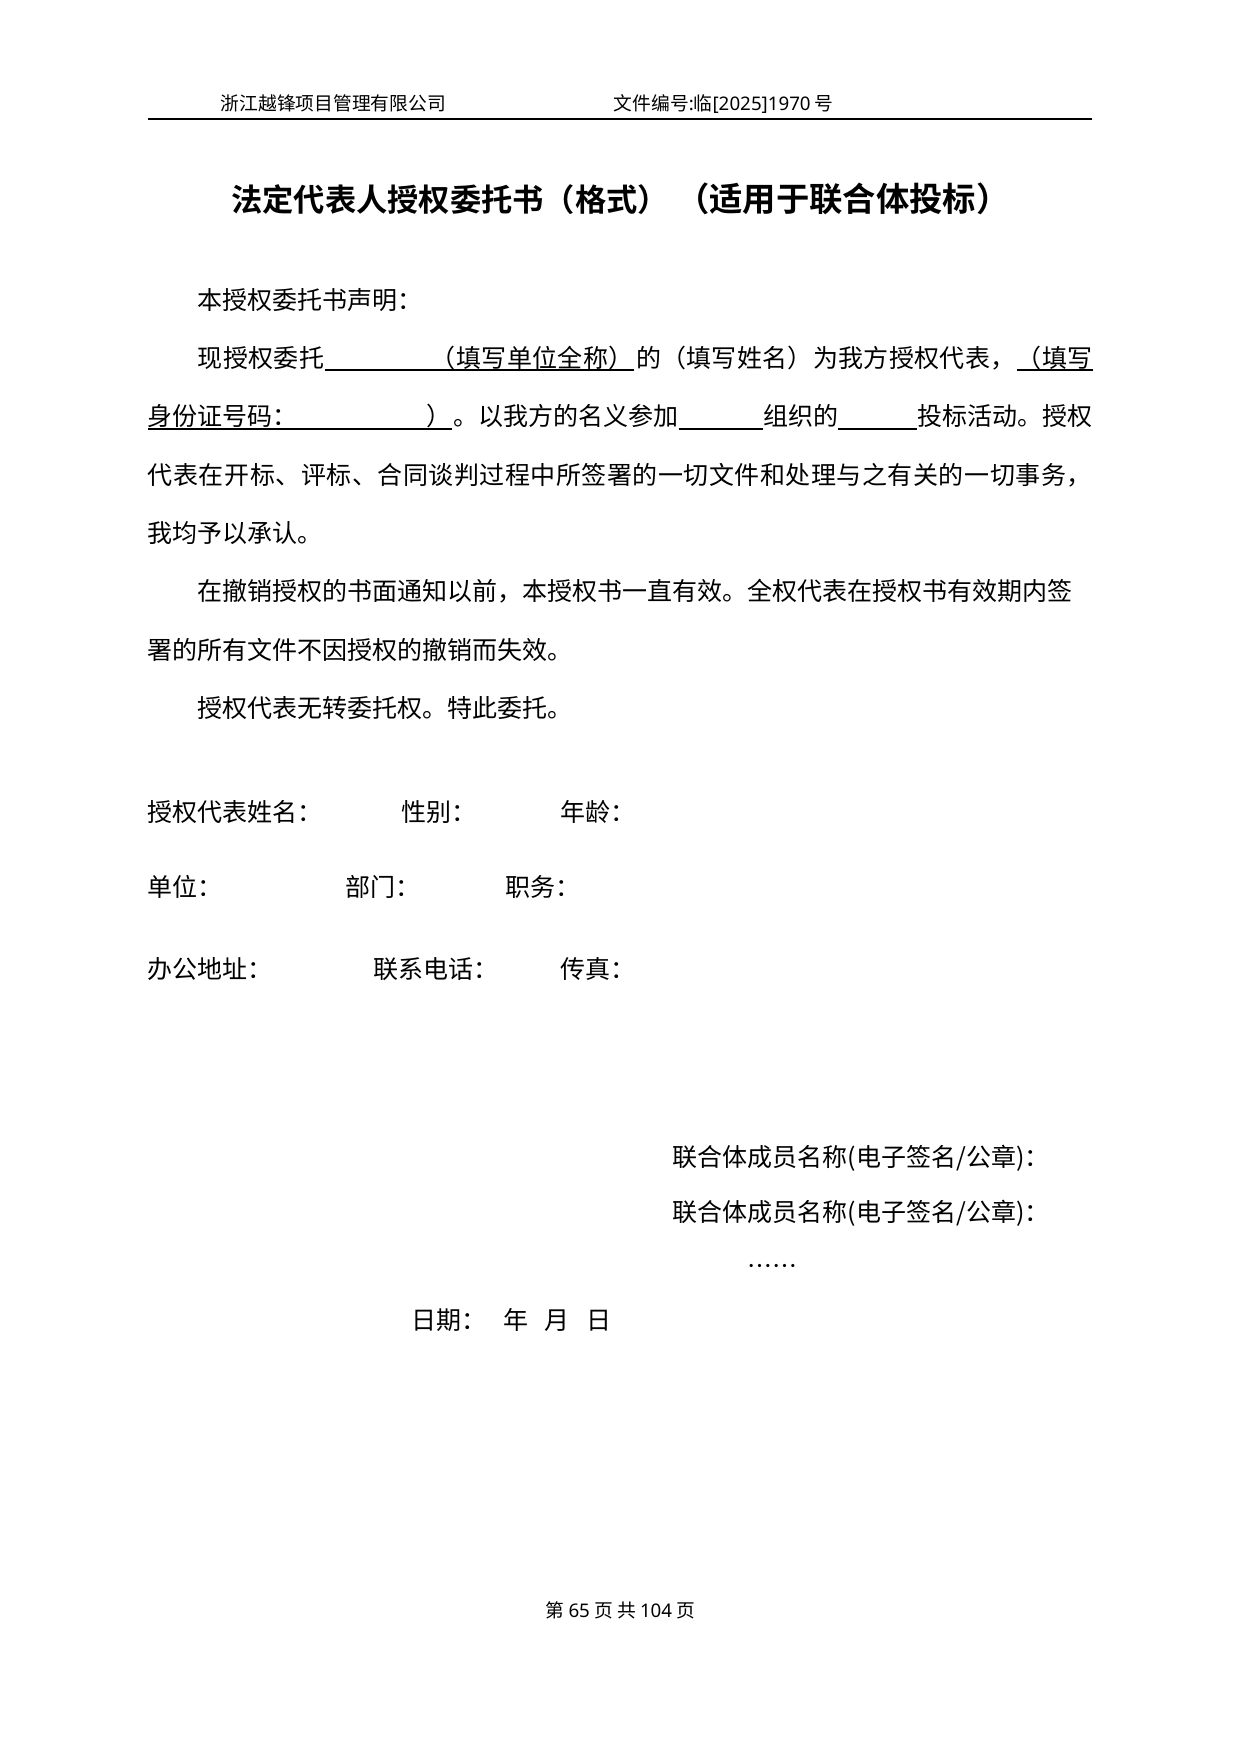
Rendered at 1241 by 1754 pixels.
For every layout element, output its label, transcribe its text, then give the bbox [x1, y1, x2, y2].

text 联合体成员名称(电子签名/公章)： [148, 1192, 1092, 1228]
text 在撤销授权的书面通知以前，本授权书一直有效。全权代表在授权书有效期内签署的所有文件不因授权的撤销而失效。 [148, 554, 1092, 671]
text 现授权委托 （填写单位全称）的（填写姓名）为我方授权代表，（填写身份证号码： ）。以我方的名义参加 组织的 投标活动。授权代表在开标、评标、合同谈判过程中所签署的一切文件和处理与之有关的一切事务，我均予以承认。 [148, 321, 1092, 554]
text 授权代表姓名： 性别： 年龄： [148, 792, 1092, 829]
text 本授权委托书声明： [148, 262, 1092, 321]
text 日期： 年 月 日 [148, 1301, 1092, 1337]
text 单位： 部门： 职务： [148, 867, 1092, 904]
text …… [148, 1246, 1092, 1283]
text 授权代表无转委托权。特此委托。 [148, 671, 1092, 729]
text 法定代表人授权委托书（格式） （适用于联合体投标） [148, 145, 1092, 228]
text 联合体成员名称(电子签名/公章)： [148, 1138, 1092, 1174]
text 办公地址： 联系电话： 传真： [148, 942, 1092, 987]
